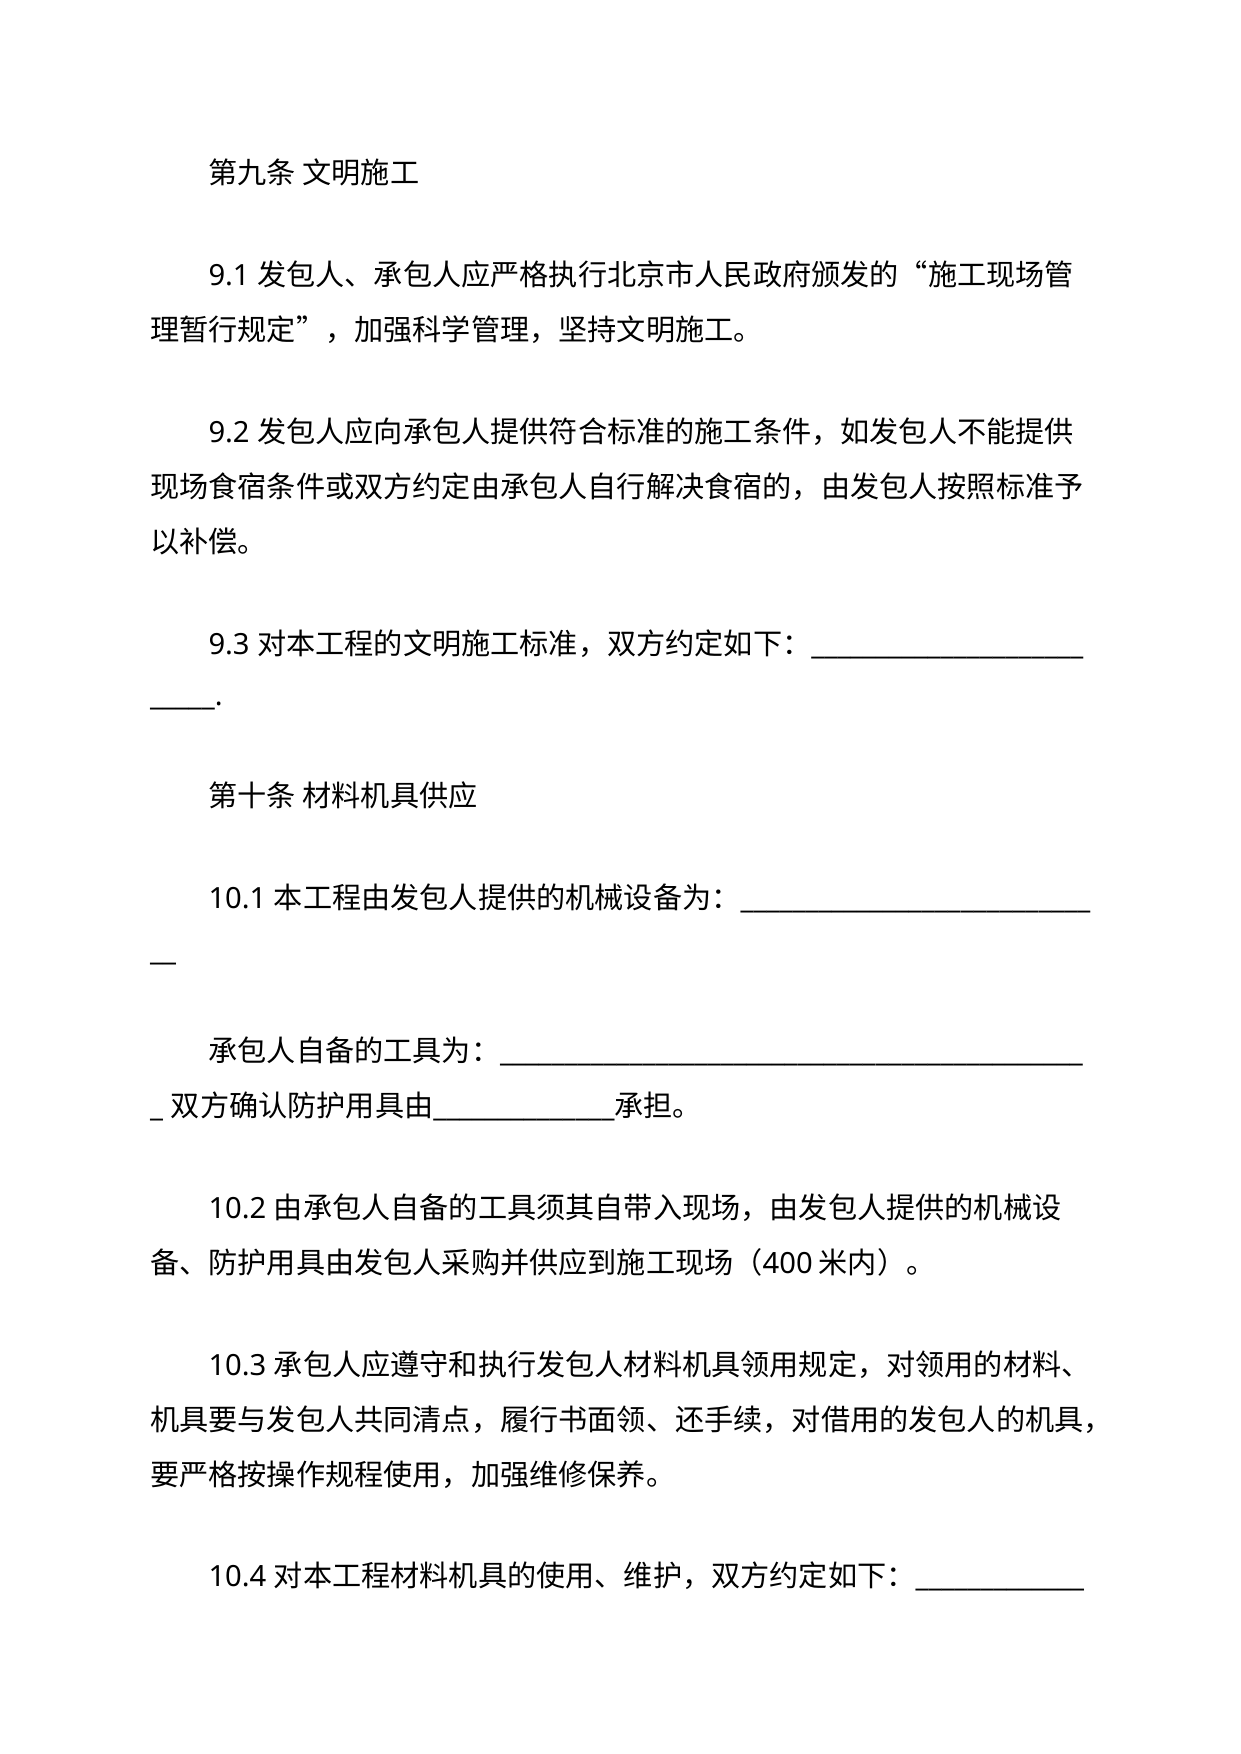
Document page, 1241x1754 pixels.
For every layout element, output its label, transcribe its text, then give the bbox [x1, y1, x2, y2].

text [150, 1553, 1090, 1595]
text 第九条 文明施工 [150, 150, 1090, 192]
text 9.2 发包人应向承包人提供符合标准的施工条件，如发包人不能提供现场食宿条件或双方约定由承包人自行解决食宿的，由发包人按照标准予以补偿。 [150, 408, 1090, 561]
text 10.2 由承包人自备的工具须其自带入现场，由发包人提供的机械设备、防护用具由发包人采购并供应到施工现场（400米内）。 [150, 1184, 1090, 1282]
text 9.3 对本工程的文明施工标准，双方约定如下：__________________________. [150, 620, 1090, 714]
text 第十条 材料机具供应 [150, 773, 1090, 815]
text 10.1 本工程由发包人提供的机械设备为：_____________________________ [150, 875, 1090, 969]
text 9.1 发包人、承包人应严格执行北京市人民政府颁发的“施工现场管理暂行规定”，加强科学管理，坚持文明施工。 [150, 252, 1090, 349]
text 10.3 承包人应遵守和执行发包人材料机具领用规定，对领用的材料、机具要与发包人共同清点，履行书面领、还手续，对借用的发包人的机具，要严格按操作规程使用，加强维修保养。 [150, 1341, 1090, 1493]
text 承包人自备的工具为：______________________________________________ 双方确认防护用具由______________承担。 [150, 1027, 1090, 1125]
